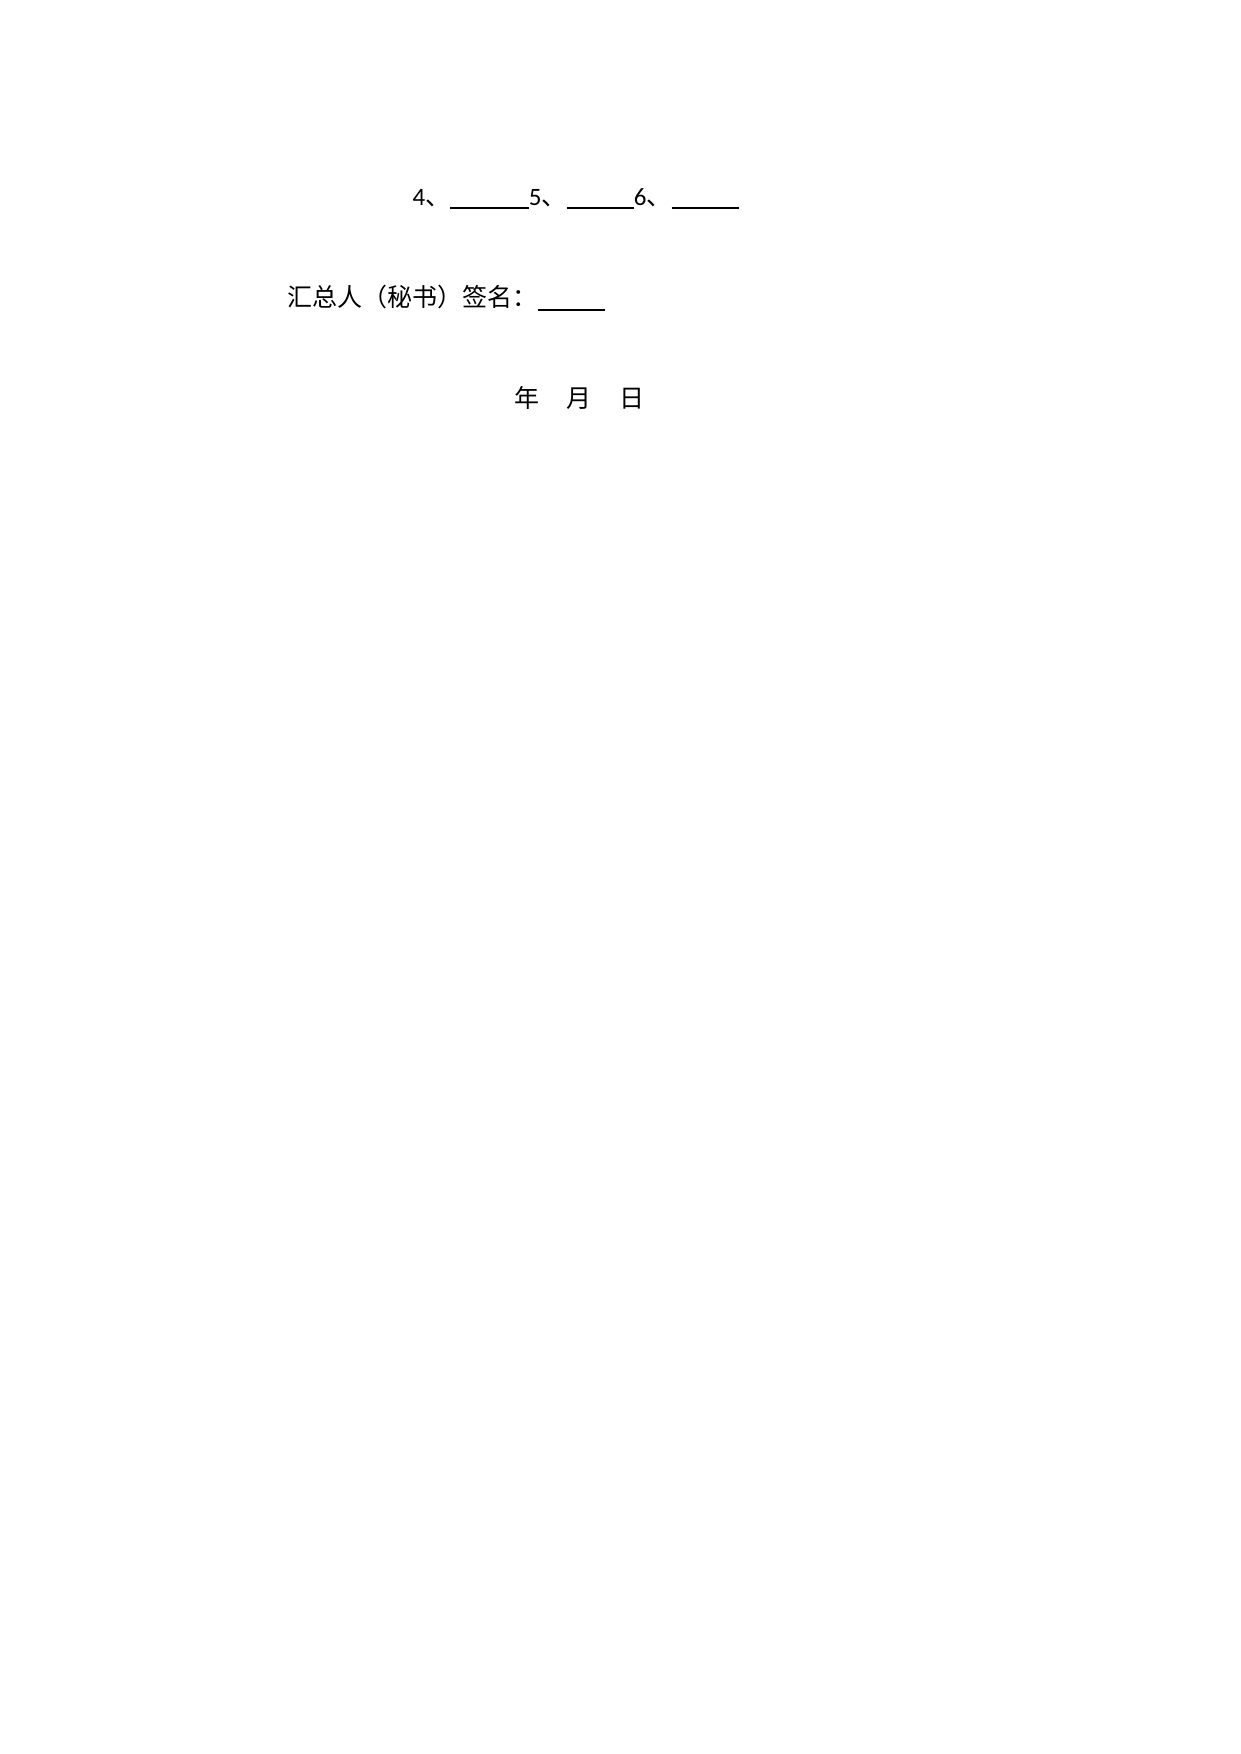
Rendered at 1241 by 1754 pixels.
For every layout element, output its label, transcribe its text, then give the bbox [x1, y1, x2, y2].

text 年 月 日 [187, 364, 1053, 429]
text 汇总人（秘书）签名： [187, 263, 1053, 328]
text 4、 5、 6、 [187, 162, 1053, 227]
